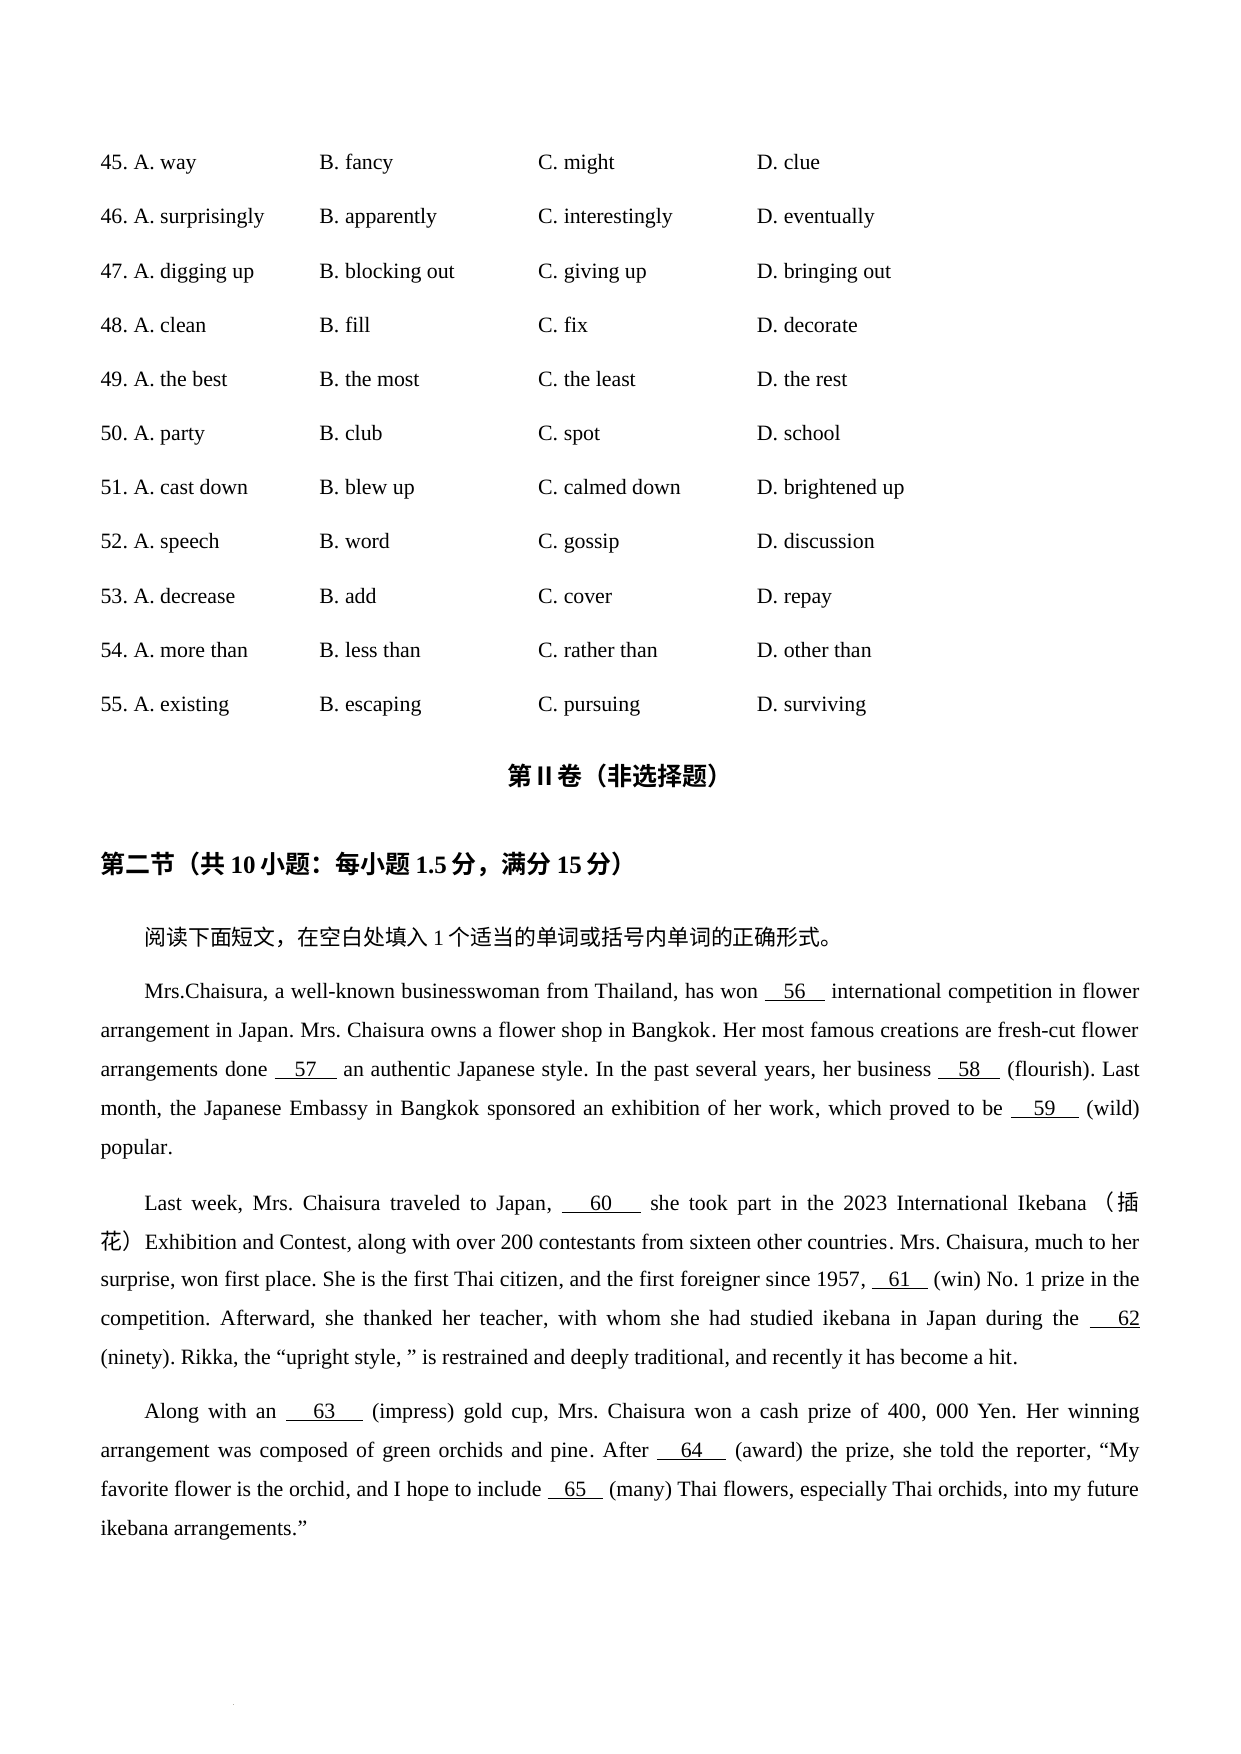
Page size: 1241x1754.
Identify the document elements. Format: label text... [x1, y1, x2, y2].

text 46. A. surprisingly B. apparently C. interestingly D. eventually [100, 200, 1140, 232]
text 54. A. more than B. less than C. rather than D. other than [100, 633, 1140, 666]
text 47. A. digging up B. blocking out C. giving up D. bringing out [100, 254, 1140, 287]
text 53. A. decrease B. add C. cover D. repay [100, 579, 1140, 612]
text 55. A. existing B. escaping C. pursuing D. surviving [100, 687, 1140, 720]
text Mrs.Chaisura, a well-known businesswoman from Thailand, has won 56 international competition in flower arrangement in Japan. Mrs. Chaisura owns a flower shop in Bangkok. Her most famous creations are fresh-cut flower arrangements done 57 an authentic Japanese style. In the past several years, her business 58 (flourish). Last month, the Japanese Embassy in Bangkok sponsored an exhibition of her work, which proved to be 59 (wild) popular. [100, 975, 1140, 1163]
text 阅读下面短文，在空白处填入1个适当的单词或括号内单词的正确形式。 [100, 919, 1140, 952]
text 52. A. speech B. word C. gossip D. discussion [100, 525, 1140, 557]
text 51. A. cast down B. blew up C. calmed down D. brightened up [100, 471, 1140, 503]
text 45. A. way B. fancy C. might D. clue [100, 146, 1140, 178]
text 48. A. clean B. fill C. fix D. decorate [100, 308, 1140, 341]
text 第Ⅱ卷（非选择题） [100, 742, 1140, 807]
text 50. A. party B. club C. spot D. school [100, 417, 1140, 449]
text Along with an 63 (impress) gold cup, Mrs. Chaisura won a cash prize of 400, 000 Yen. Her winning arrangement was composed of green orchids and pine. After 64 (award) the prize, she told the reporter, “My favorite flower is the orchid, and I hope to include 65 (many) Thai flowers, especially Thai orchids, into my future ikebana arrangements.” [100, 1395, 1140, 1544]
text Last week, Mrs. Chaisura traveled to Japan, 60 she took part in the 2023 International Ikebana（插花）Exhibition and Contest, along with over 200 contestants from sixteen other countries. Mrs. Chaisura, much to her surprise, won first place. She is the first Thai citizen, and the first foreigner since 1957, 61 (win) No. 1 prize in the competition. Afterward, she thanked her teacher, with whom she had studied ikebana in Japan during the 62 (ninety). Rikka, the “upright style, ” is restrained and deeply traditional, and recently it has become a hit. [100, 1185, 1140, 1373]
text 49. A. the best B. the most C. the least D. the rest [100, 362, 1140, 395]
text 第二节（共10小题：每小题1.5分，满分15分） [100, 830, 1140, 895]
